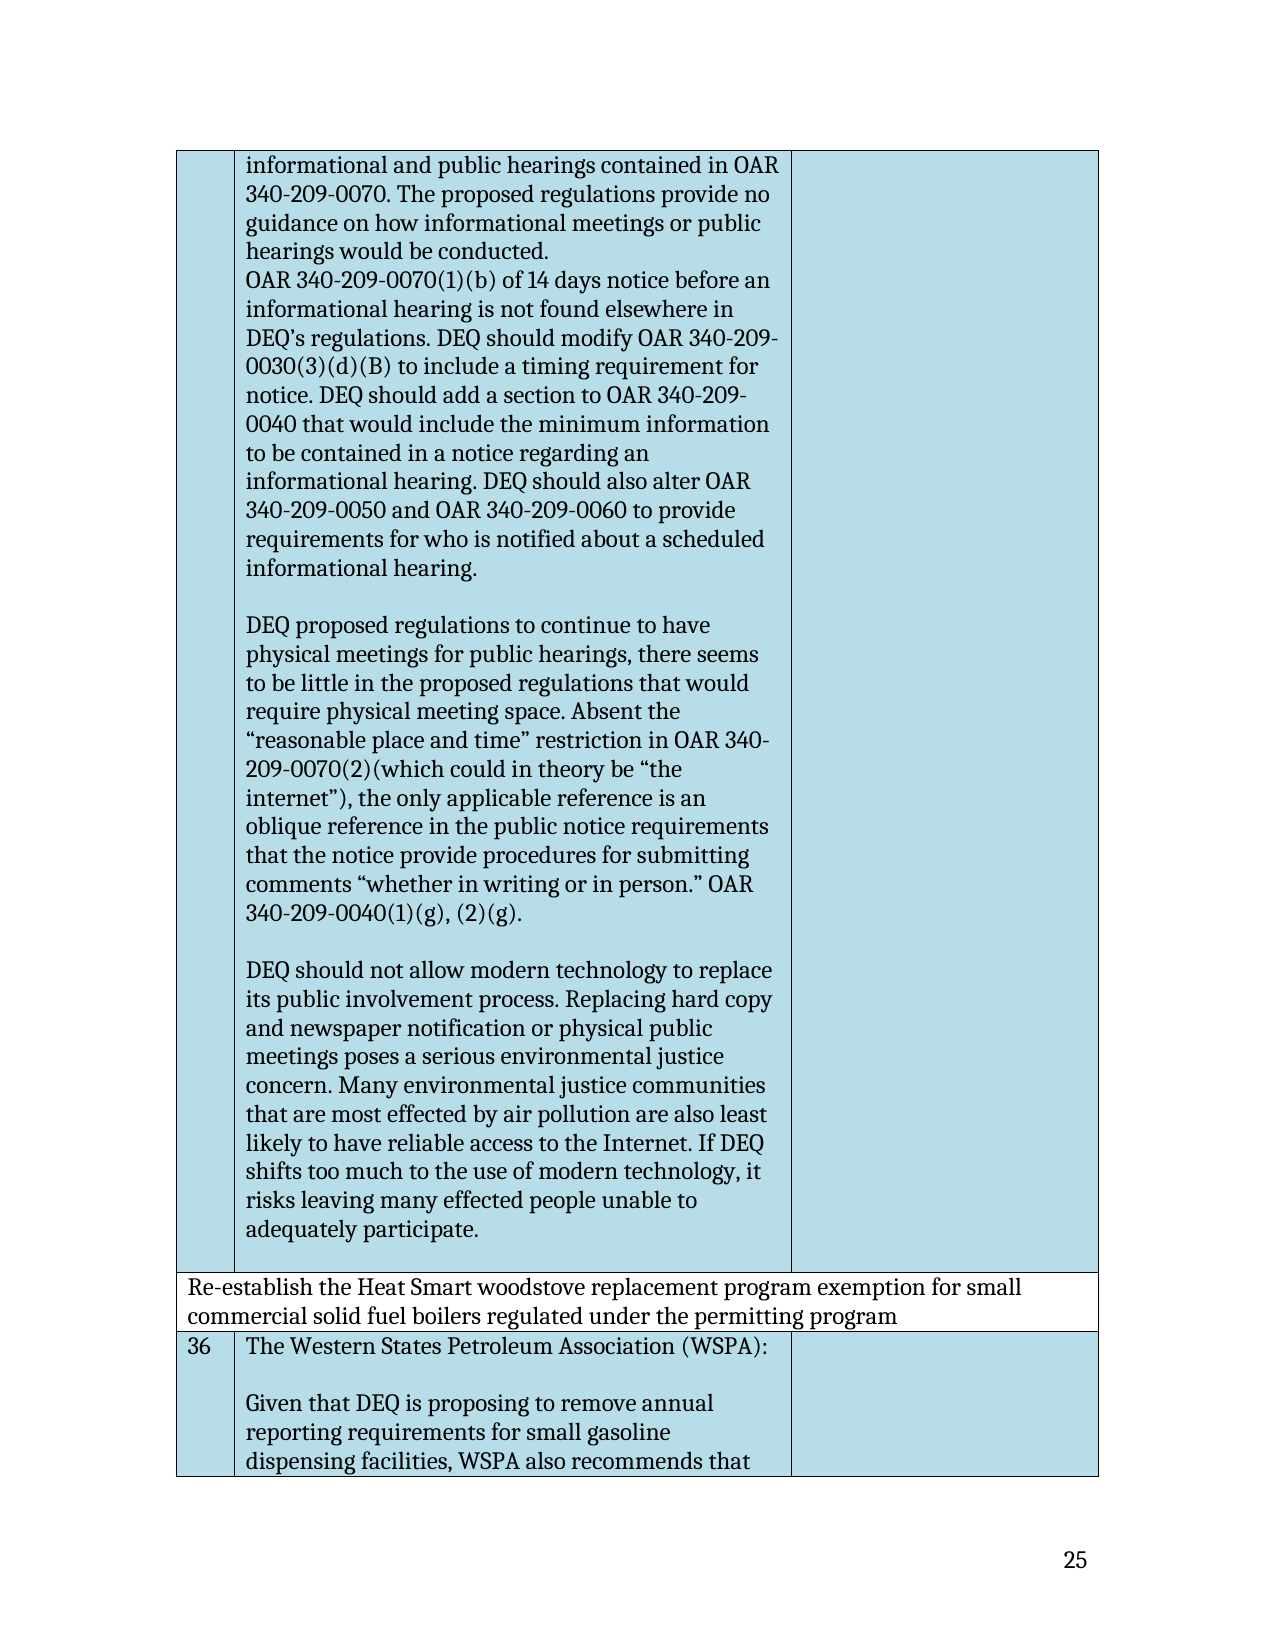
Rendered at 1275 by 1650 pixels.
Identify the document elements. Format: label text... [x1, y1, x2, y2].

table_cell 35 [177, 151, 234, 1272]
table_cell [235, 1332, 791, 1476]
table_cell [792, 151, 1098, 1272]
table_cell 36 [177, 1332, 234, 1476]
table_cell [792, 1332, 1098, 1476]
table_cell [235, 151, 791, 1272]
table_cell Re-establish the Heat Smart woodstove replacement program exemption for small commercial solid fuel boilers regulated under the permitting program [177, 1273, 1098, 1331]
